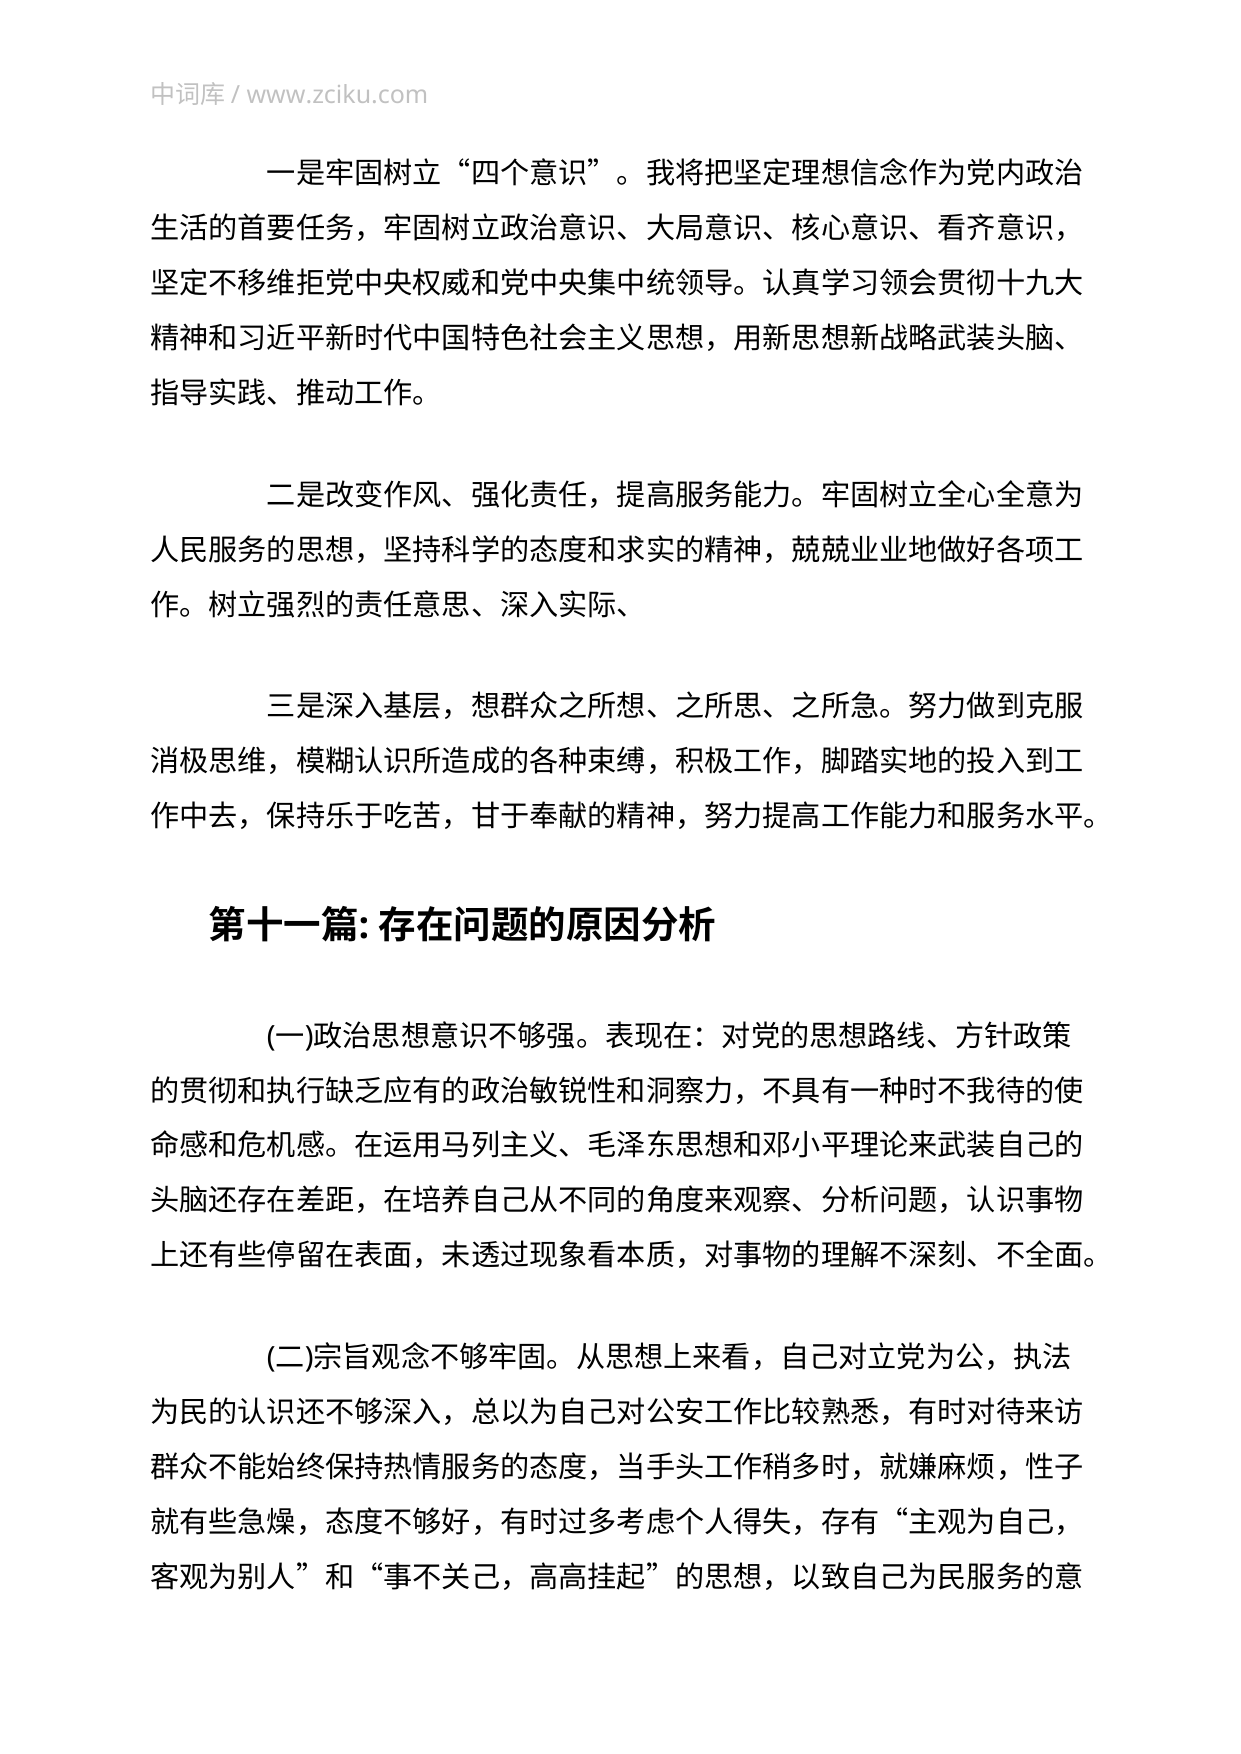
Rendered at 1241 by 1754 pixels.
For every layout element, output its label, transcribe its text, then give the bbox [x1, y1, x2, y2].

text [150, 1333, 1090, 1596]
text 一是牢固树立“四个意识”。我将把坚定理想信念作为党内政治生活的首要任务，牢固树立政治意识、大局意识、核心意识、看齐意识，坚定不移维拒党中央权威和党中央集中统领导。认真学习领会贯彻十九大精神和习近平新时代中国特色社会主义思想，用新思想新战略武装头脑、指导实践、推动工作。 [150, 150, 1090, 412]
text 三是深入基层，想群众之所想、之所思、之所急。努力做到克服消极思维，模糊认识所造成的各种束缚，积极工作，脚踏实地的投入到工作中去，保持乐于吃苦，甘于奉献的精神，努力提高工作能力和服务水平。 [150, 683, 1090, 835]
text 第十一篇: 存在问题的原因分析 [150, 894, 1090, 949]
text 二是改变作风、强化责任，提高服务能力。牢固树立全心全意为人民服务的思想，坚持科学的态度和求实的精神，兢兢业业地做好各项工作。树立强烈的责任意思、深入实际、 [150, 471, 1090, 623]
text (一)政治思想意识不够强。表现在：对党的思想路线、方针政策的贯彻和执行缺乏应有的政治敏锐性和洞察力，不具有一种时不我待的使命感和危机感。在运用马列主义、毛泽东思想和邓小平理论来武装自己的头脑还存在差距，在培养自己从不同的角度来观察、分析问题，认识事物上还有些停留在表面，未透过现象看本质，对事物的理解不深刻、不全面。 [150, 1012, 1090, 1274]
